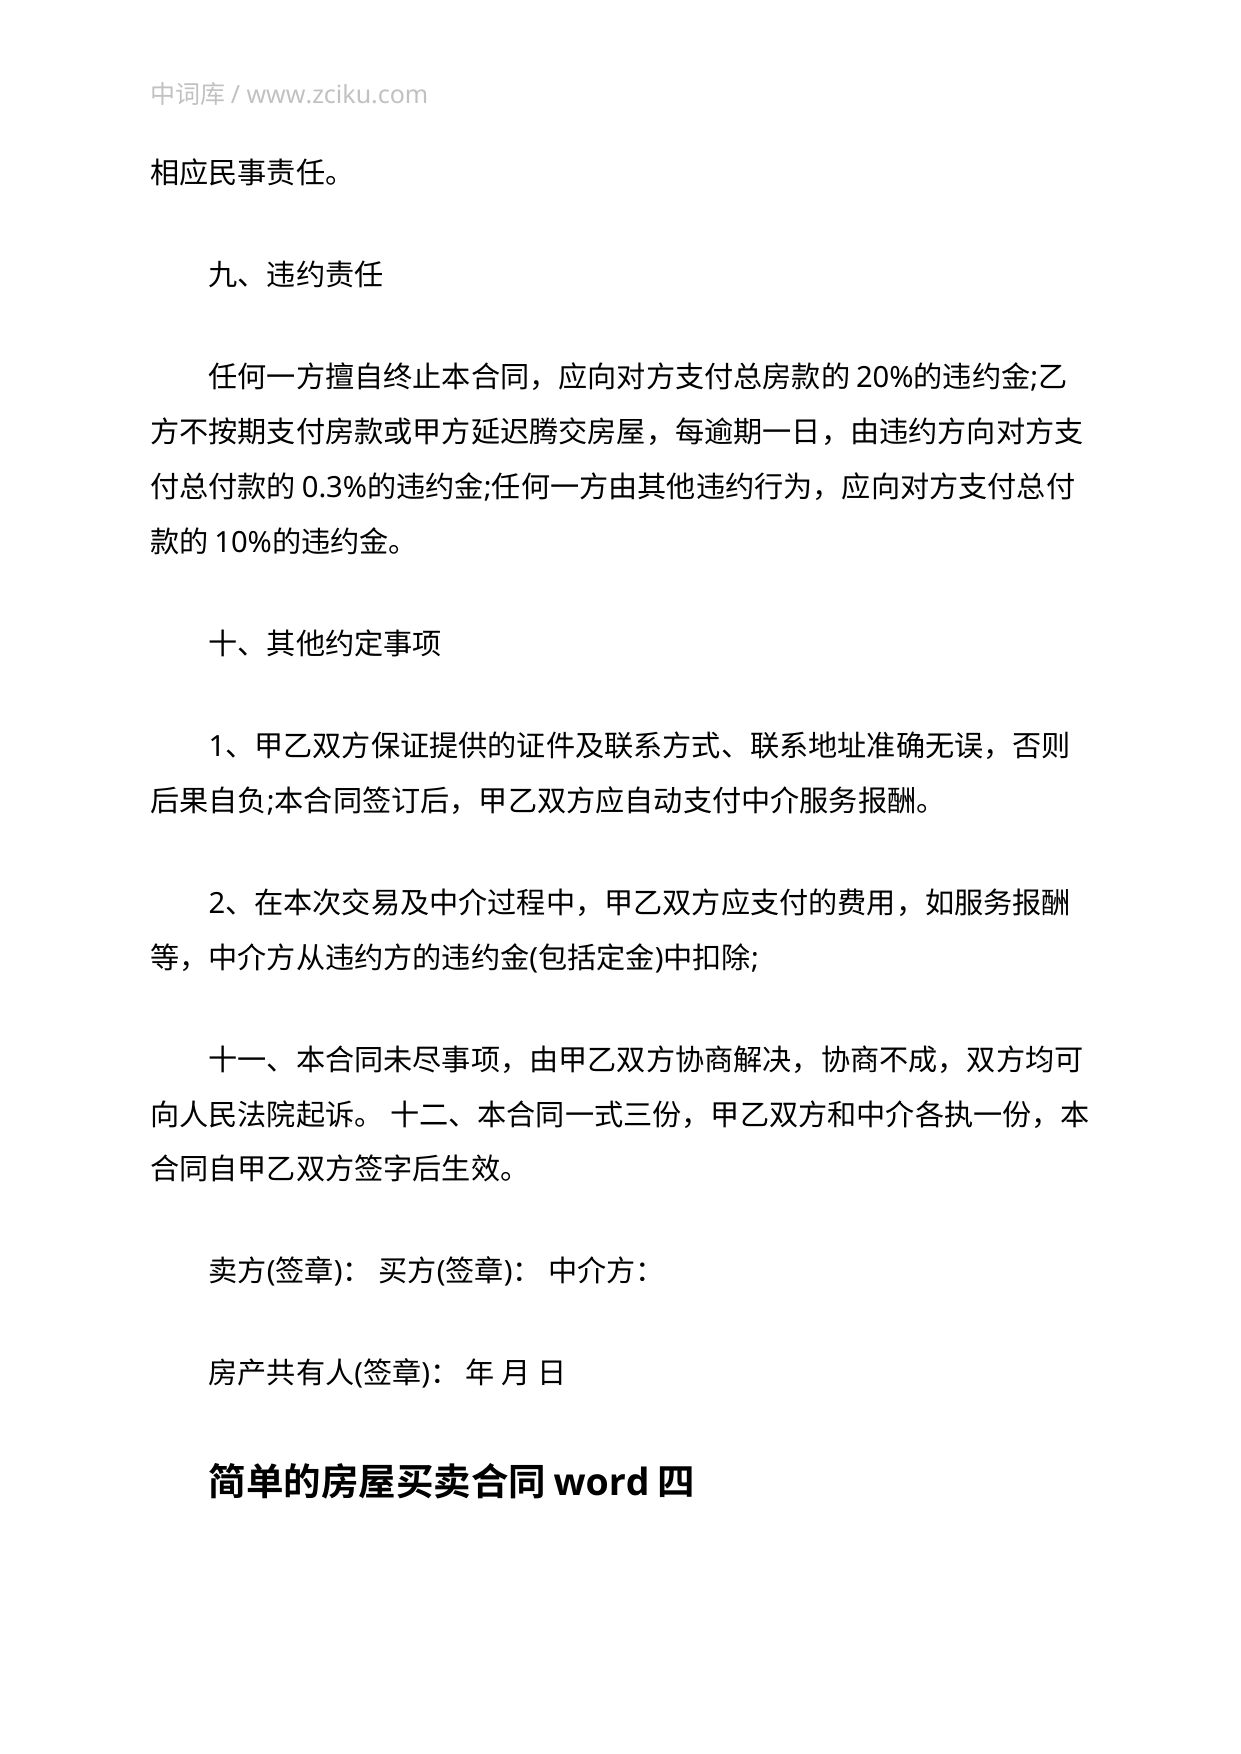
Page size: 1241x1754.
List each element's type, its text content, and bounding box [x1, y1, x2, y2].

text 房产共有人(签章)： 年 月 日 [150, 1350, 1090, 1392]
text 任何一方擅自终止本合同，应向对方支付总房款的20%的违约金;乙方不按期支付房款或甲方延迟腾交房屋，每逾期一日，由违约方向对方支付总付款的0.3%的违约金;任何一方由其他违约行为，应向对方支付总付款的10%的违约金。 [150, 353, 1090, 561]
text 2、在本次交易及中介过程中，甲乙双方应支付的费用，如服务报酬等，中介方从违约方的违约金(包括定金)中扣除; [150, 879, 1090, 977]
text 1、甲乙双方保证提供的证件及联系方式、联系地址准确无误，否则后果自负;本合同签订后，甲乙双方应自动支付中介服务报酬。 [150, 722, 1090, 819]
text 九、违约责任 [150, 252, 1090, 294]
text 十、其他约定事项 [150, 620, 1090, 663]
text 十一、本合同未尽事项，由甲乙双方协商解决，协商不成，双方均可向人民法院起诉。 十二、本合同一式三份，甲乙双方和中介各执一份，本合同自甲乙双方签字后生效。 [150, 1036, 1090, 1188]
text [150, 150, 1090, 192]
text 卖方(签章)： 买方(签章)： 中介方： [150, 1248, 1090, 1290]
text 简单的房屋买卖合同word四 [150, 1452, 1090, 1506]
